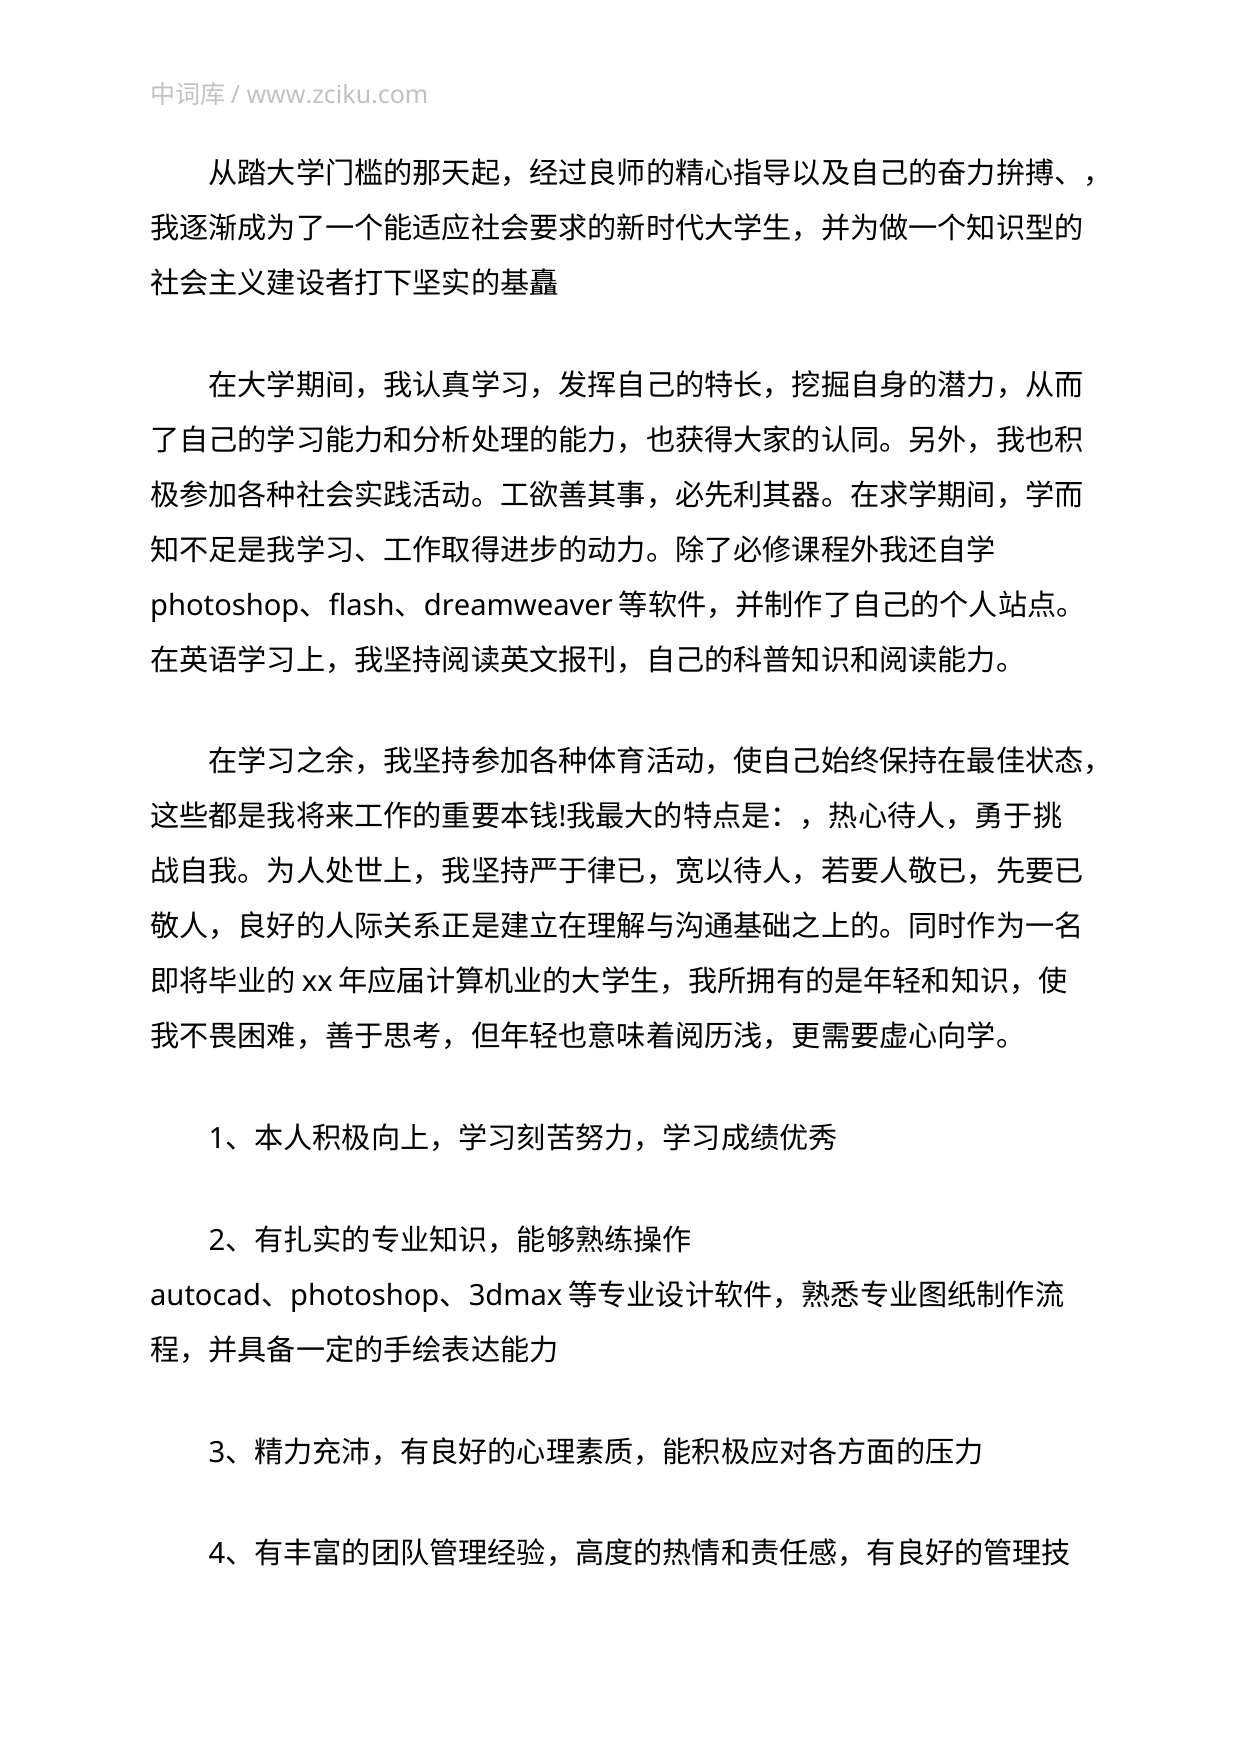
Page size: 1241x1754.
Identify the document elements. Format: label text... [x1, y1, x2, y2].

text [150, 1530, 1090, 1572]
text 3、精力充沛，有良好的心理素质，能积极应对各方面的压力 [150, 1428, 1090, 1471]
text 从踏大学门槛的那天起，经过良师的精心指导以及自己的奋力拚搏、，我逐渐成为了一个能适应社会要求的新时代大学生，并为做一个知识型的社会主义建设者打下坚实的基矗 [150, 150, 1090, 302]
text 在学习之余，我坚持参加各种体育活动，使自己始终保持在最佳状态，这些都是我将来工作的重要本钱!我最大的特点是：，热心待人，勇于挑战自我。为人处世上，我坚持严于律已，宽以待人，若要人敬已，先要已敬人，良好的人际关系正是建立在理解与沟通基础之上的。同时作为一名即将毕业的xx年应届计算机业的大学生，我所拥有的是年轻和知识，使我不畏困难，善于思考，但年轻也意味着阅历浅，更需要虚心向学。 [150, 738, 1090, 1055]
text 1、本人积极向上，学习刻苦努力，学习成绩优秀 [150, 1114, 1090, 1157]
text 在大学期间，我认真学习，发挥自己的特长，挖掘自身的潜力，从而了自己的学习能力和分析处理的能力，也获得大家的认同。另外，我也积极参加各种社会实践活动。工欲善其事，必先利其器。在求学期间，学而知不足是我学习、工作取得进步的动力。除了必修课程外我还自学photoshop、flash、dreamweaver等软件，并制作了自己的个人站点。在英语学习上，我坚持阅读英文报刊，自己的科普知识和阅读能力。 [150, 362, 1090, 678]
text 2、有扎实的专业知识，能够熟练操作autocad、photoshop、3dmax等专业设计软件，熟悉专业图纸制作流程，并具备一定的手绘表达能力 [150, 1216, 1090, 1369]
